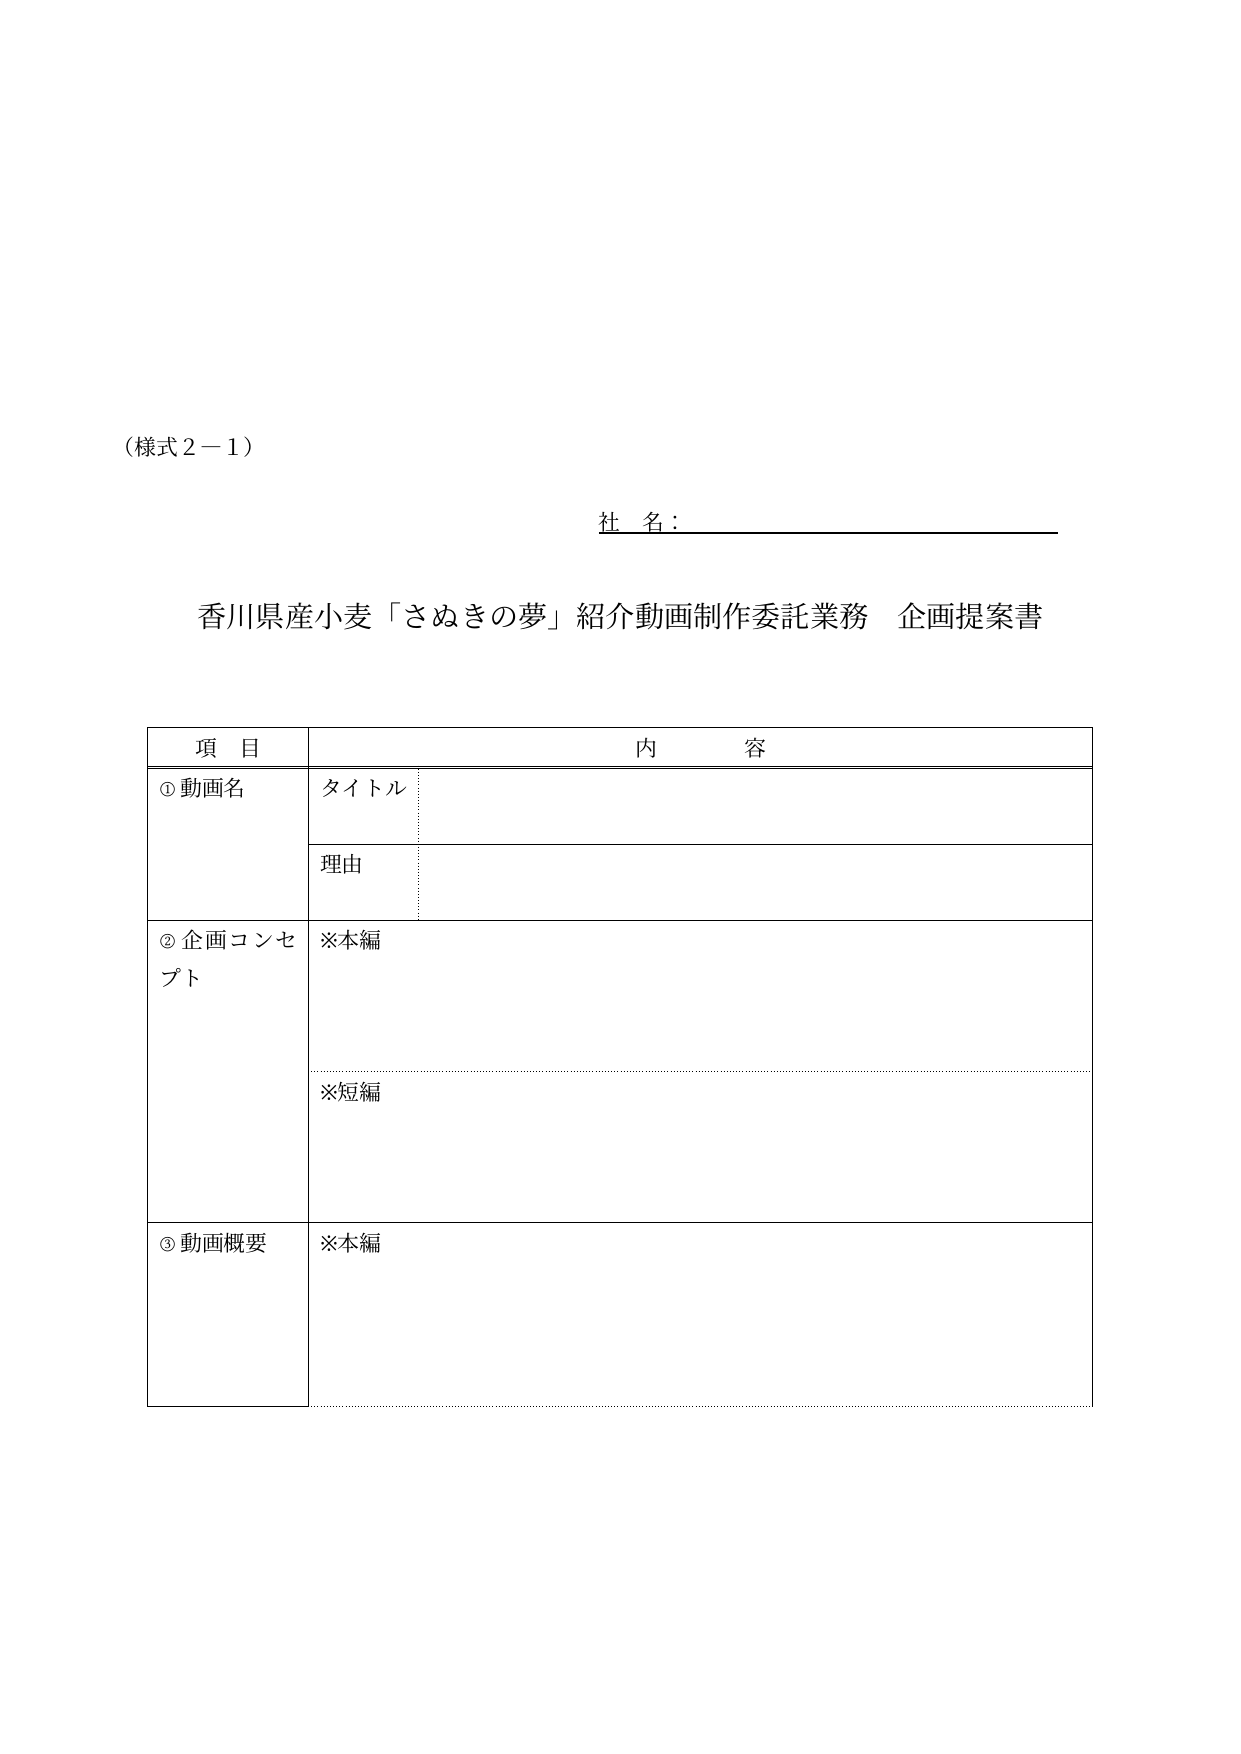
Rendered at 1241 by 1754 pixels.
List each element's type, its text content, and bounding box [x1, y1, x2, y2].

table_cell タイトル [309, 769, 418, 844]
table_cell ※本編 [309, 921, 1092, 1071]
text 香川県産小麦「さぬきの夢」紹介動画制作委託業務 企画提案書 [112, 577, 1128, 652]
table_cell [419, 769, 1092, 844]
table_cell ※短編 [309, 1071, 1092, 1222]
table_cell ③動画概要 [148, 1223, 308, 1406]
text 社 名： [157, 502, 1128, 539]
table_cell ①動画名 [148, 769, 308, 920]
table_cell [419, 845, 1092, 920]
table_header 項 目 [148, 728, 308, 766]
table_cell ②企画コンセプト [148, 921, 308, 1222]
table_cell ※本編 [309, 1223, 1092, 1406]
text （様式２―１） [112, 427, 1128, 464]
table_header 内 容 [309, 728, 1092, 766]
table_cell 理由 [309, 845, 418, 920]
